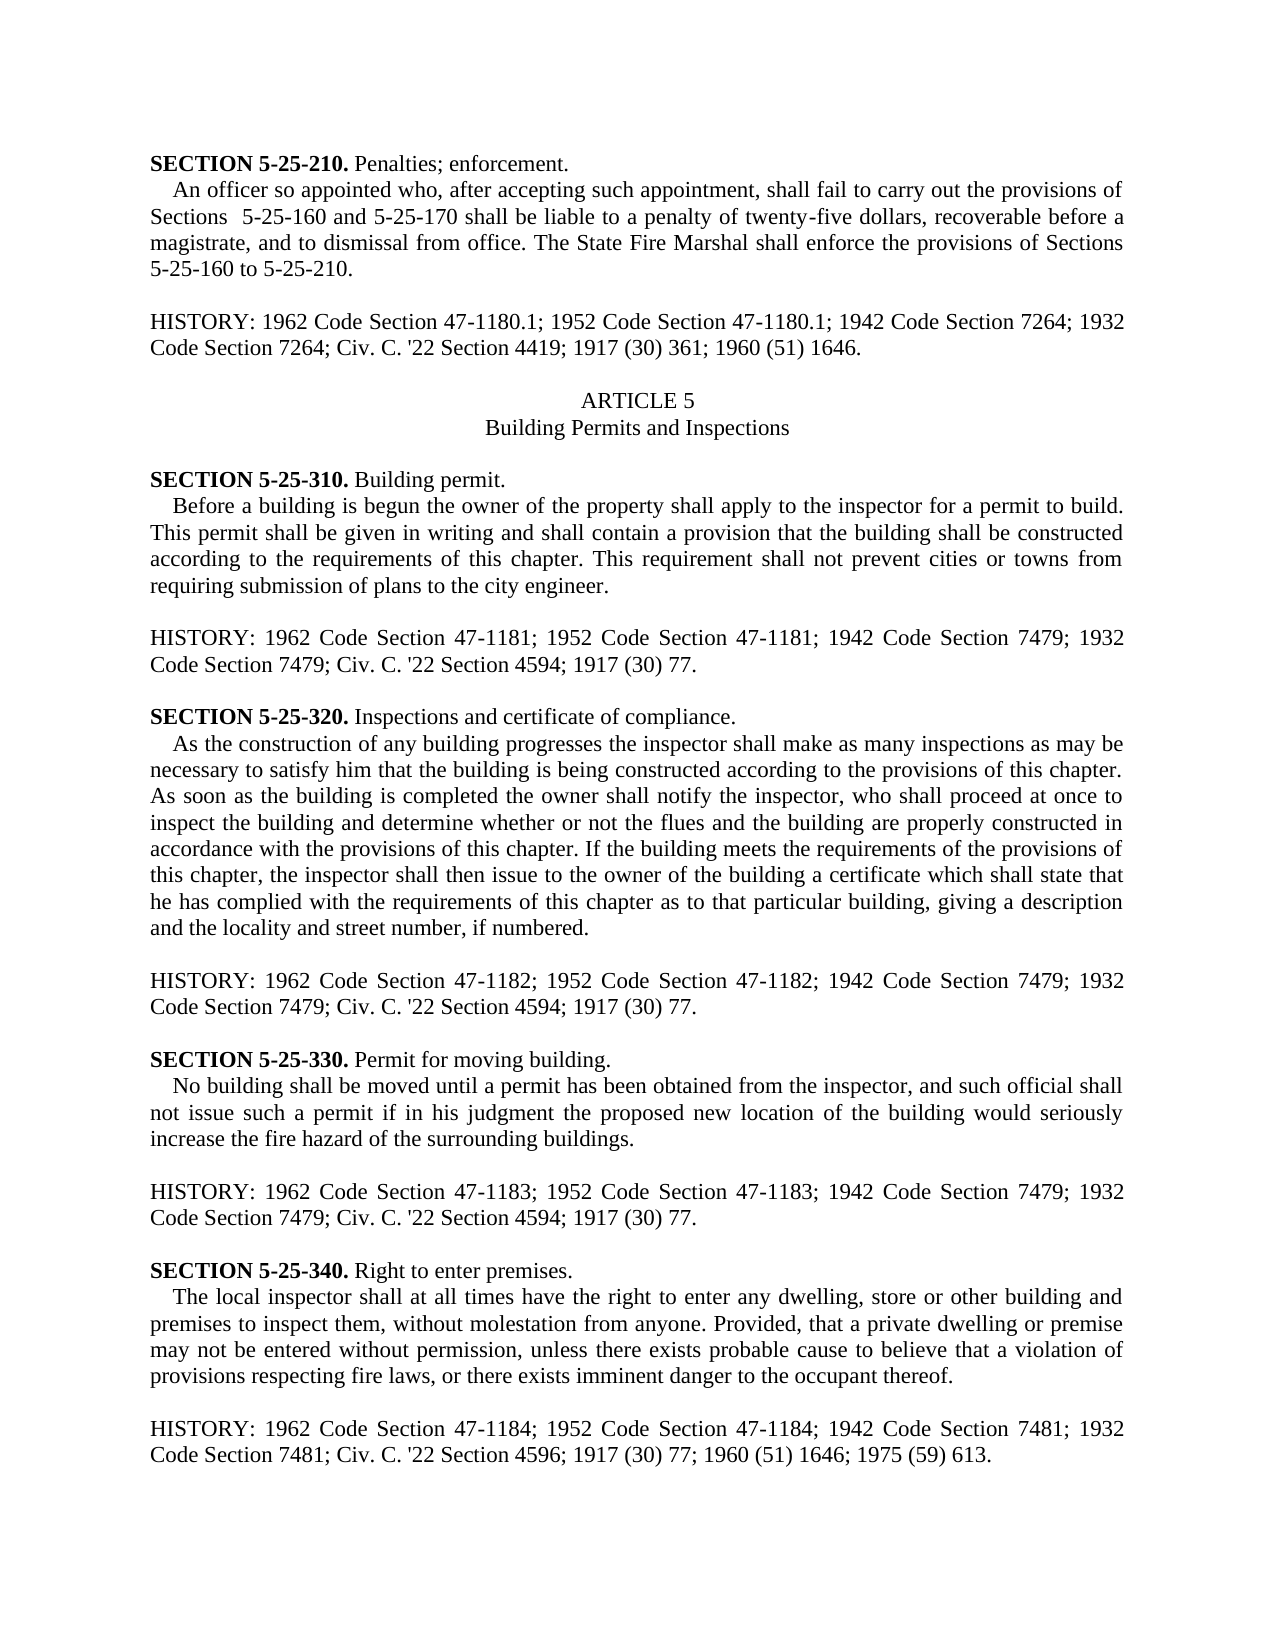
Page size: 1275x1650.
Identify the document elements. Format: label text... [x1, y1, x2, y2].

text HISTORY: 1962 Code Section 47-1183; 1952 Code Section 47-1183; 1942 Code Section 7479; 1932 Code Section 7479; Civ. C. '22 Section 4594; 1917 (30) 77. [150, 1178, 1125, 1231]
text SECTION 5-25-320. Inspections and certificate of compliance. [150, 703, 1125, 730]
text ARTICLE 5 [150, 387, 1125, 413]
text As the construction of any building progresses the inspector shall make as many inspections as may be necessary to satisfy him that the building is being constructed according to the provisions of this chapter. As soon as the building is completed the owner shall notify the inspector, who shall proceed at once to inspect the building and determine whether or not the flues and the building are properly constructed in accordance with the provisions of this chapter. If the building meets the requirements of the provisions of this chapter, the inspector shall then issue to the owner of the building a certificate which shall state that he has complied with the requirements of this chapter as to that particular building, giving a description and the locality and street number, if numbered. [150, 730, 1125, 941]
text HISTORY: 1962 Code Section 47-1182; 1952 Code Section 47-1182; 1942 Code Section 7479; 1932 Code Section 7479; Civ. C. '22 Section 4594; 1917 (30) 77. [150, 967, 1125, 1020]
text Building Permits and Inspections [150, 413, 1125, 440]
text SECTION 5-25-330. Permit for moving building. [150, 1046, 1125, 1072]
text The local inspector shall at all times have the right to enter any dwelling, store or other building and premises to inspect them, without molestation from anyone. Provided, that a private dwelling or premise may not be entered without permission, unless there exists probable cause to believe that a violation of provisions respecting fire laws, or there exists imminent danger to the occupant thereof. [150, 1283, 1125, 1389]
text SECTION 5-25-340. Right to enter premises. [150, 1257, 1125, 1283]
text HISTORY: 1962 Code Section 47-1181; 1952 Code Section 47-1181; 1942 Code Section 7479; 1932 Code Section 7479; Civ. C. '22 Section 4594; 1917 (30) 77. [150, 624, 1125, 677]
text SECTION 5-25-210. Penalties; enforcement. [150, 150, 1125, 176]
text SECTION 5-25-310. Building permit. [150, 466, 1125, 493]
text HISTORY: 1962 Code Section 47-1184; 1952 Code Section 47-1184; 1942 Code Section 7481; 1932 Code Section 7481; Civ. C. '22 Section 4596; 1917 (30) 77; 1960 (51) 1646; 1975 (59) 613. [150, 1415, 1125, 1468]
text No building shall be moved until a permit has been obtained from the inspector, and such official shall not issue such a permit if in his judgment the proposed new location of the building would seriously increase the fire hazard of the surrounding buildings. [150, 1072, 1125, 1151]
text HISTORY: 1962 Code Section 47-1180.1; 1952 Code Section 47-1180.1; 1942 Code Section 7264; 1932 Code Section 7264; Civ. C. '22 Section 4419; 1917 (30) 361; 1960 (51) 1646. [150, 308, 1125, 361]
text An officer so appointed who, after accepting such appointment, shall fail to carry out the provisions of Sections 5-25-160 and 5-25-170 shall be liable to a penalty of twenty-five dollars, recoverable before a magistrate, and to dismissal from office. The State Fire Marshal shall enforce the provisions of Sections 5-25-160 to 5-25-210. [150, 176, 1125, 282]
text Before a building is begun the owner of the property shall apply to the inspector for a permit to build. This permit shall be given in writing and shall contain a provision that the building shall be constructed according to the requirements of this chapter. This requirement shall not prevent cities or towns from requiring submission of plans to the city engineer. [150, 493, 1125, 598]
